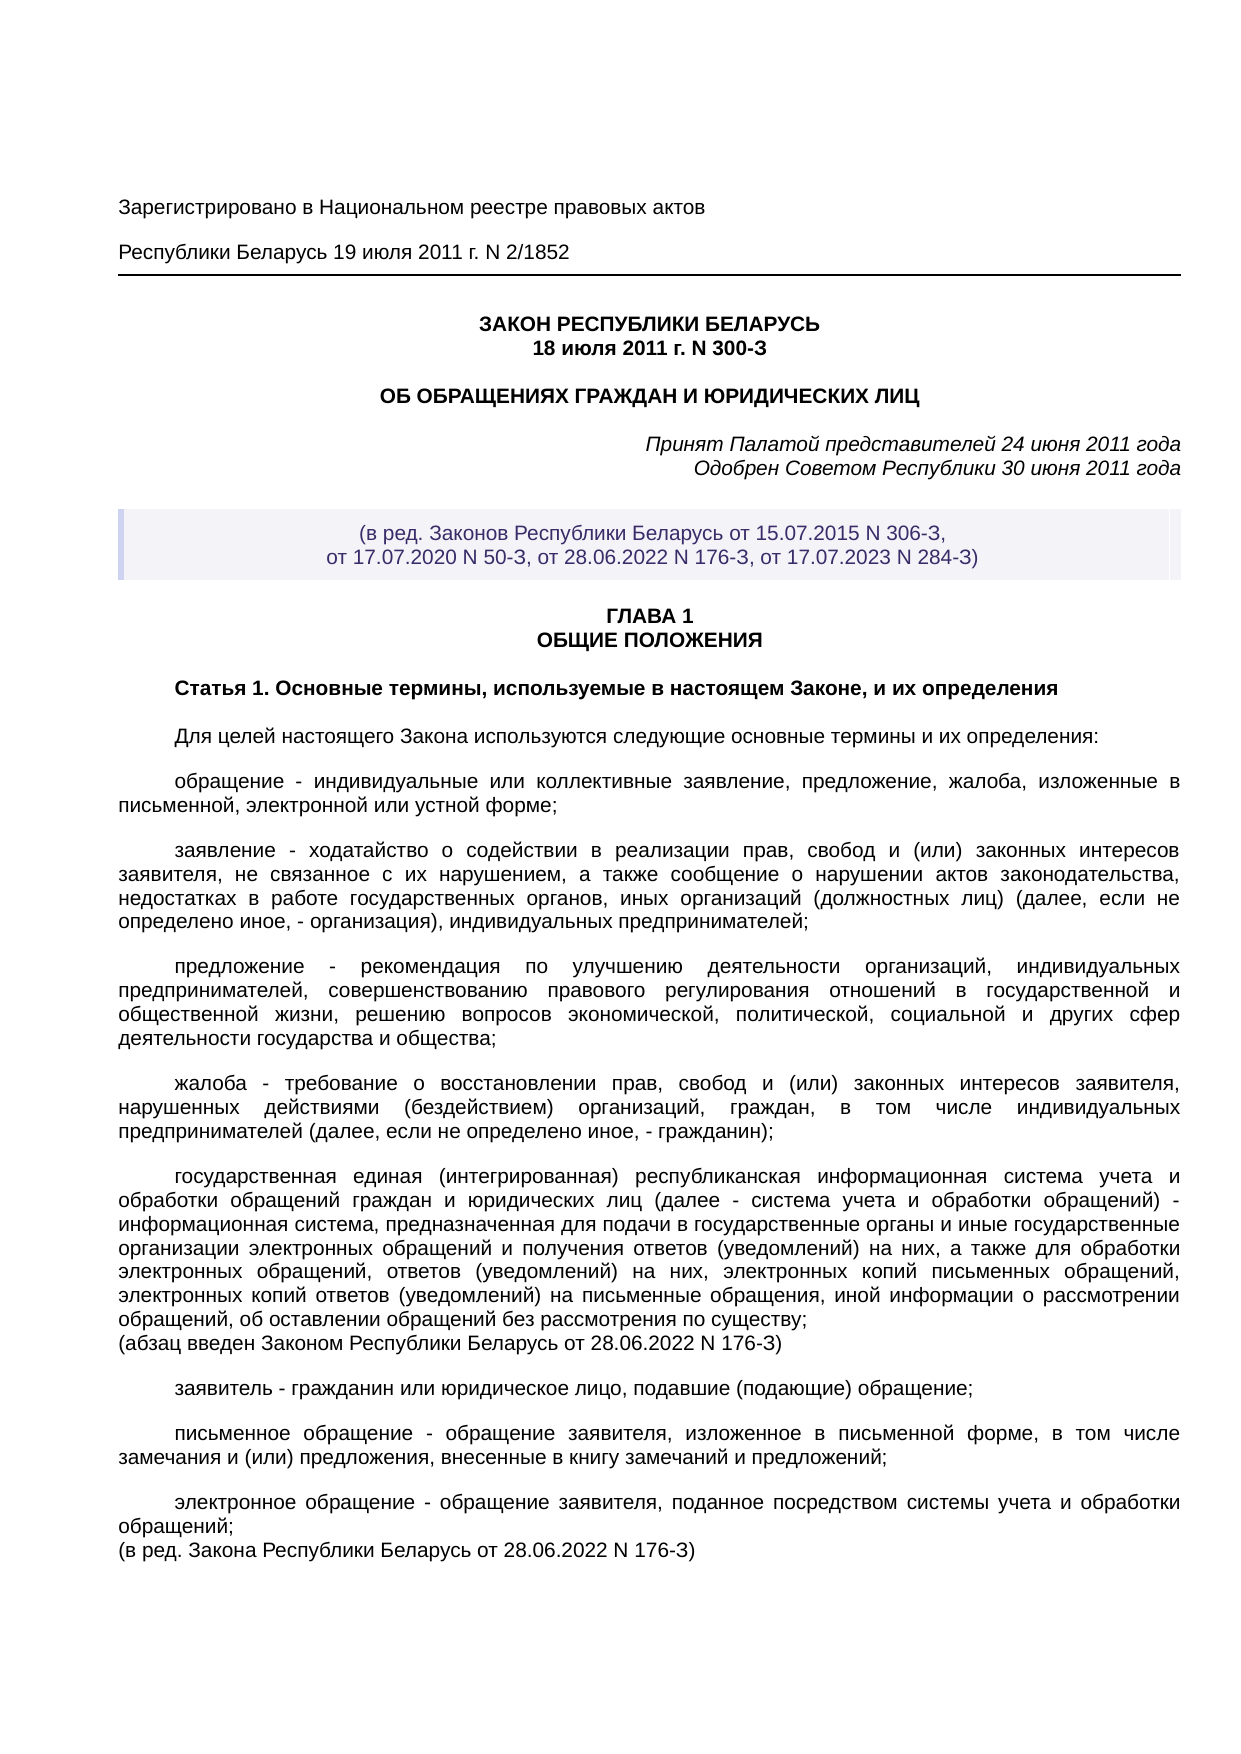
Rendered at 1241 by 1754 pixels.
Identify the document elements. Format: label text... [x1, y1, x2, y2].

text (абзац введен Законом Республики Беларусь от 28.06.2022 N 176-З) [118, 1331, 1181, 1355]
text письменное обращение - обращение заявителя, изложенное в письменной форме, в том числе замечания и (или) предложения, внесенные в книгу замечаний и предложений; [118, 1421, 1181, 1469]
text обращение - индивидуальные или коллективные заявление, предложение, жалоба, изложенные в письменной, электронной или устной форме; [118, 769, 1181, 817]
list Статья 1. Основные термины, используемые в настоящем Законе, и их определения [118, 676, 1181, 700]
table_header [124, 509, 136, 580]
title 18 июля 2011 г. N 300-З [118, 336, 1181, 360]
text Республики Беларусь 19 июля 2011 г. N 2/1852 [118, 239, 1181, 263]
text жалоба - требование о восстановлении прав, свобод и (или) законных интересов заявителя, нарушенных действиями (бездействием) организаций, граждан, в том числе индивидуальных предпринимателей (далее, если не определено иное, - гражданин); [118, 1071, 1181, 1143]
text электронное обращение - обращение заявителя, поданное посредством системы учета и обработки обращений; [118, 1489, 1181, 1537]
table_header [118, 509, 124, 580]
text Принят Палатой представителей 24 июня 2011 года [118, 432, 1181, 456]
text заявление - ходатайство о содействии в реализации прав, свобод и (или) законных интересов заявителя, не связанное с их нарушением, а также сообщение о нарушении актов законодательства, недостатках в работе государственных органов, иных организаций (должностных лиц) (далее, если не определено иное, - организация), индивидуальных предпринимателей; [118, 837, 1181, 933]
title ОБЩИЕ ПОЛОЖЕНИЯ [118, 628, 1181, 652]
title ЗАКОН РЕСПУБЛИКИ БЕЛАРУСЬ [118, 312, 1181, 336]
title ОБ ОБРАЩЕНИЯХ ГРАЖДАН И ЮРИДИЧЕСКИХ ЛИЦ [118, 384, 1181, 408]
title ГЛАВА 1 [118, 604, 1181, 628]
text Зарегистрировано в Национальном реестре правовых актов [118, 195, 1181, 219]
text заявитель - гражданин или юридическое лицо, подавшие (подающие) обращение; [118, 1376, 1181, 1400]
text (в ред. Закона Республики Беларусь от 28.06.2022 N 176-З) [118, 1537, 1181, 1561]
table_header [1170, 509, 1181, 580]
text Для целей настоящего Закона используются следующие основные термины и их определения: [118, 724, 1181, 748]
text Одобрен Советом Республики 30 июня 2011 года [118, 456, 1181, 480]
text государственная единая (интегрированная) республиканская информационная система учета и обработки обращений граждан и юридических лиц (далее - система учета и обработки обращений) - информационная система, предназначенная для подачи в государственные органы и иные государственные организации электронных обращений и получения ответов (уведомлений) на них, а также для обработки электронных обращений, ответов (уведомлений) на них, электронных копий письменных обращений, электронных копий ответов (уведомлений) на письменные обращения, иной информации о рассмотрении обращений, об оставлении обращений без рассмотрения по существу; [118, 1163, 1181, 1331]
text предложение - рекомендация по улучшению деятельности организаций, индивидуальных предпринимателей, совершенствованию правового регулирования отношений в государственной и общественной жизни, решению вопросов экономической, политической, социальной и других сфер деятельности государства и общества; [118, 954, 1181, 1050]
table_header (в ред. Законов Республики Беларусь от 15.07.2015 N 306-З, от 17.07.2020 N 50-З, от 28.06.2022 N 176-З, от 17.07.2023 N 284-З) [136, 509, 1169, 580]
